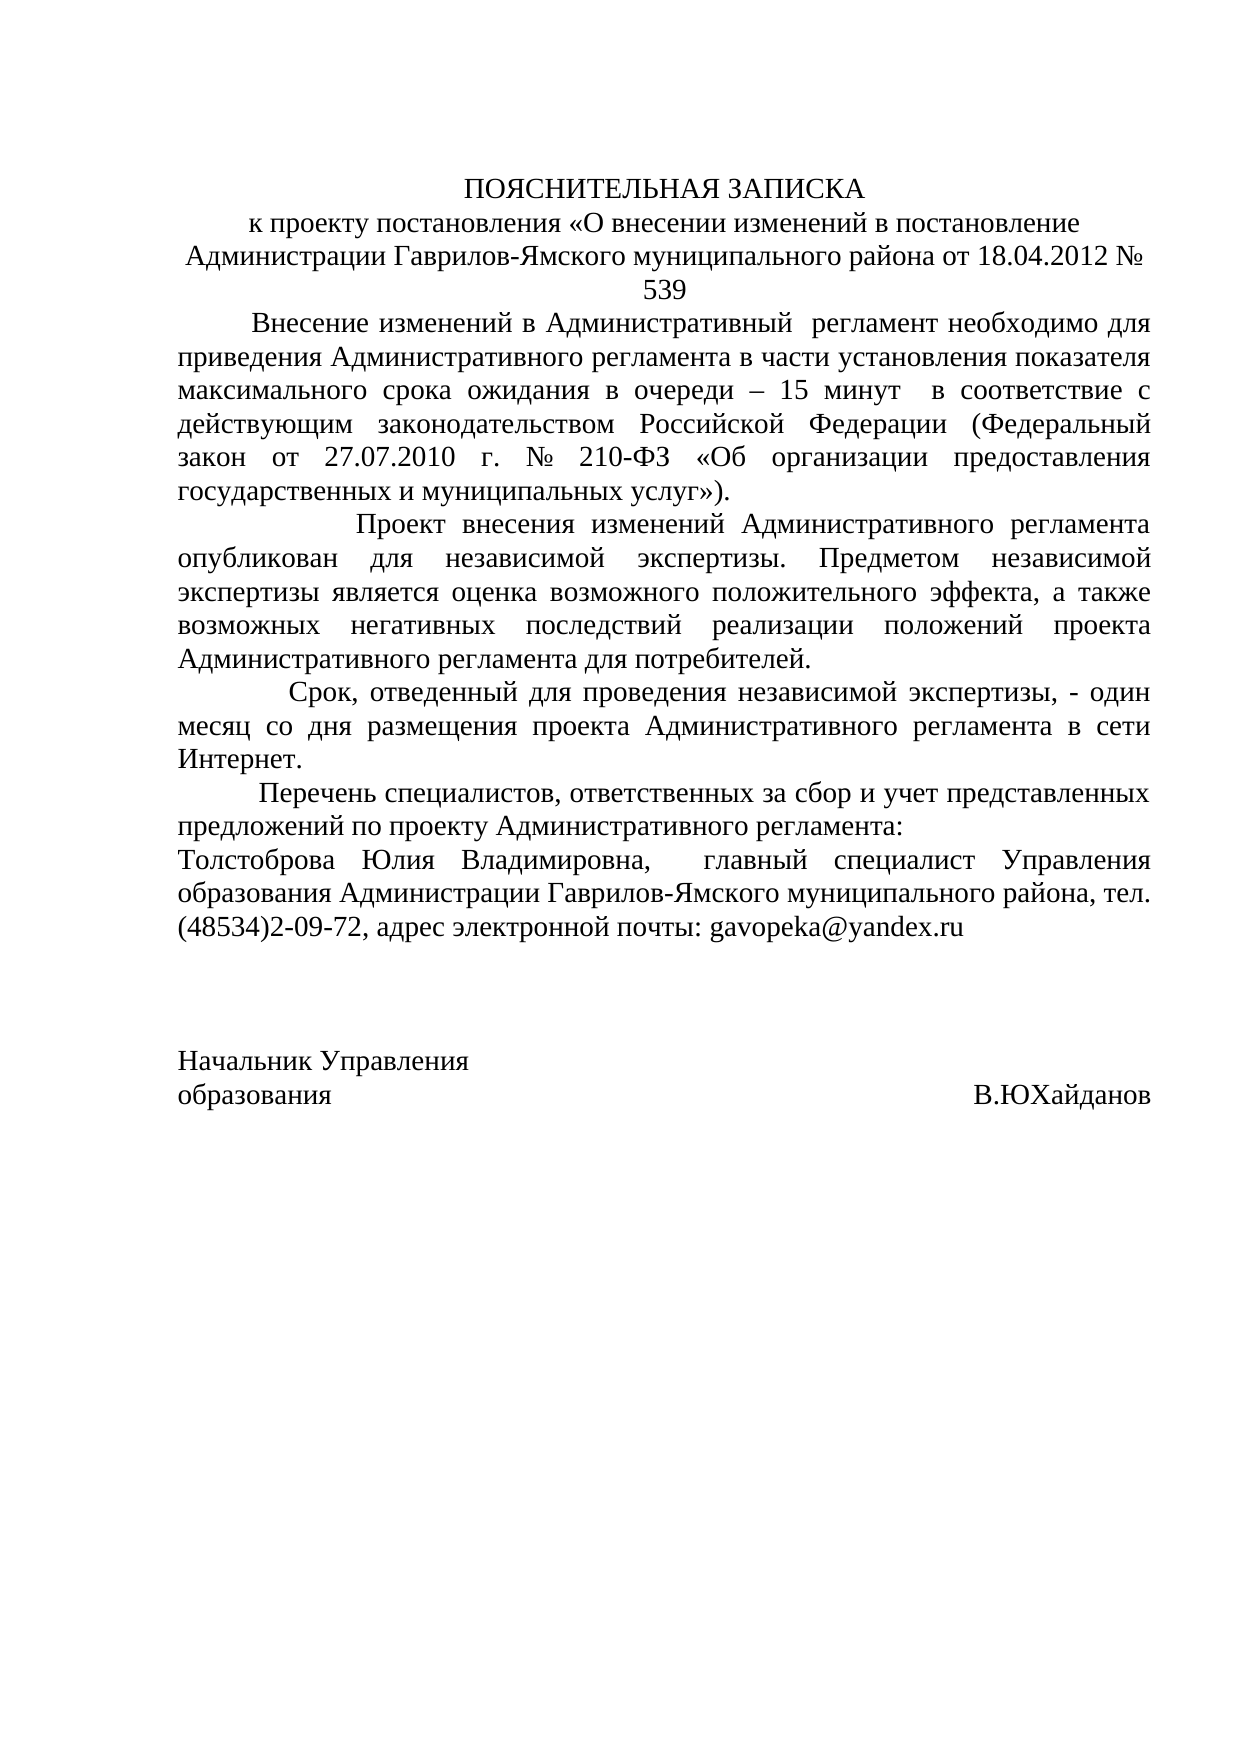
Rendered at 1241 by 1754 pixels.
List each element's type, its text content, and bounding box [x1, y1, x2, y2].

text Срок, отведенный для проведения независимой экспертизы, - один месяц со дня размещения проекта Административного регламента в сети Интернет. [177, 674, 1152, 775]
text ПОЯСНИТЕЛЬНАЯ ЗАПИСКА [177, 171, 1152, 205]
text образования В.ЮХайданов [177, 1077, 1152, 1110]
text к проекту постановления «О внесении изменений в постановление Администрации Гаврилов-Ямского муниципального района от 18.04.2012 № 539 [177, 205, 1152, 305]
text Толстоброва Юлия Владимировна, главный специалист Управления образования Администрации Гаврилов-Ямского муниципального района, тел. (48534)2-09-72, адрес электронной почты: gavopeka@yandex.ru [177, 842, 1152, 943]
text Начальник Управления [177, 1043, 1152, 1077]
text Проект внесения изменений Административного регламента опубликован для независимой экспертизы. Предметом независимой экспертизы является оценка возможного положительного эффекта, а также возможных негативных последствий реализации положений проекта Административного регламента для потребителей. [177, 507, 1152, 674]
text Перечень специалистов, ответственных за сбор и учет представленных предложений по проекту Административного регламента: [177, 775, 1152, 842]
text Внесение изменений в Административный регламент необходимо для приведения Административного регламента в части установления показателя максимального срока ожидания в очереди – 15 минут в соответствие с действующим законодательством Российской Федерации (Федеральный закон от 27.07.2010 г. № 210-ФЗ «Об организации предоставления государственных и муниципальных услуг»). [177, 305, 1152, 507]
